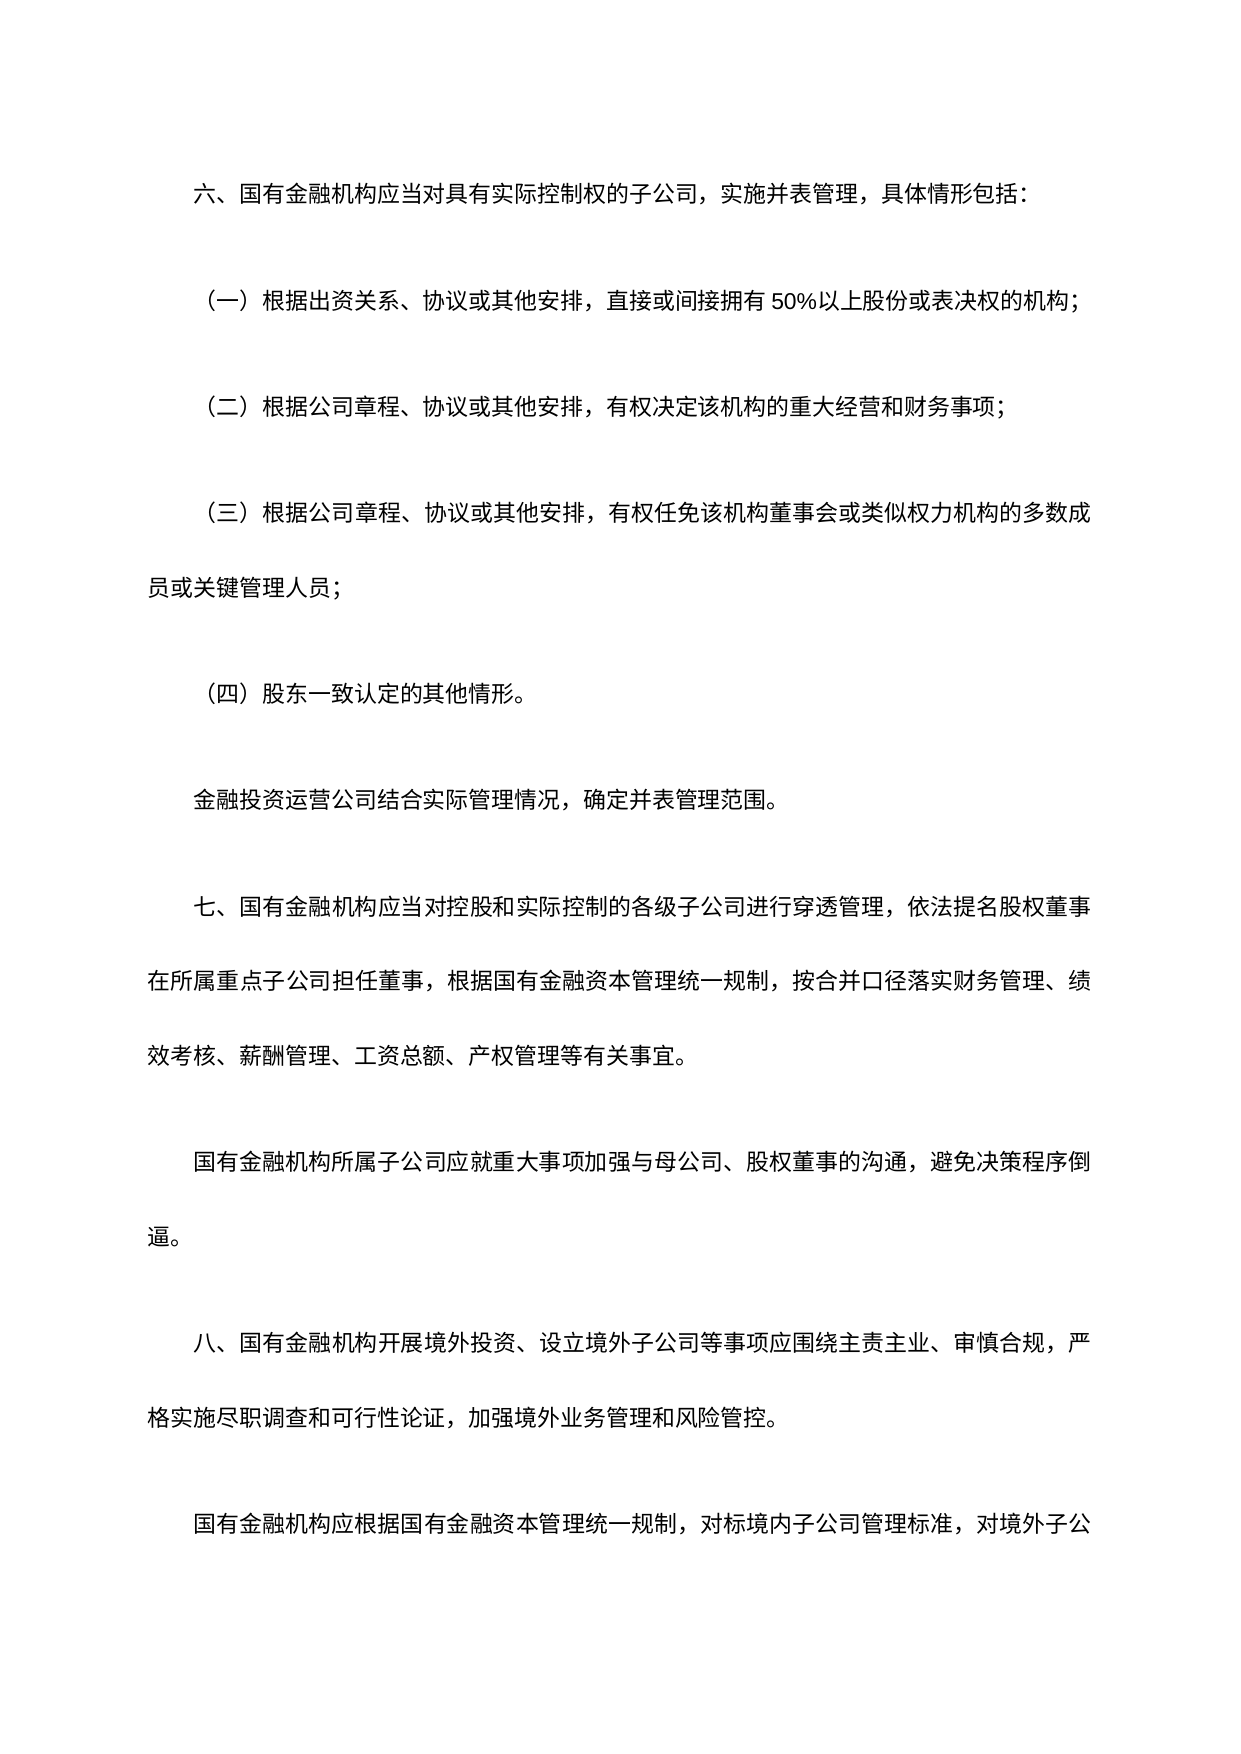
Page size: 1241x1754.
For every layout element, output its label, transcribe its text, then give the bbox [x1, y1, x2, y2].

text 七、国有金融机构应当对控股和实际控制的各级子公司进行穿透管理，依法提名股权董事在所属重点子公司担任董事，根据国有金融资本管理统一规制，按合并口径落实财务管理、绩效考核、薪酬管理、工资总额、产权管理等有关事宜。 [148, 873, 1092, 1087]
text 六、国有金融机构应当对具有实际控制权的子公司，实施并表管理，具体情形包括： [148, 161, 1092, 226]
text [148, 1490, 1092, 1555]
text 八、国有金融机构开展境外投资、设立境外子公司等事项应围绕主责主业、审慎合规，严格实施尽职调查和可行性论证，加强境外业务管理和风险管控。 [148, 1309, 1092, 1449]
text （一）根据出资关系、协议或其他安排，直接或间接拥有50%以上股份或表决权的机构； [148, 267, 1092, 332]
text 金融投资运营公司结合实际管理情况，确定并表管理范围。 [148, 766, 1092, 831]
text （三）根据公司章程、协议或其他安排，有权任免该机构董事会或类似权力机构的多数成员或关键管理人员； [148, 479, 1092, 619]
text 国有金融机构所属子公司应就重大事项加强与母公司、股权董事的沟通，避免决策程序倒逼。 [148, 1128, 1092, 1268]
text （二）根据公司章程、协议或其他安排，有权决定该机构的重大经营和财务事项； [148, 373, 1092, 438]
text （四）股东一致认定的其他情形。 [148, 660, 1092, 725]
